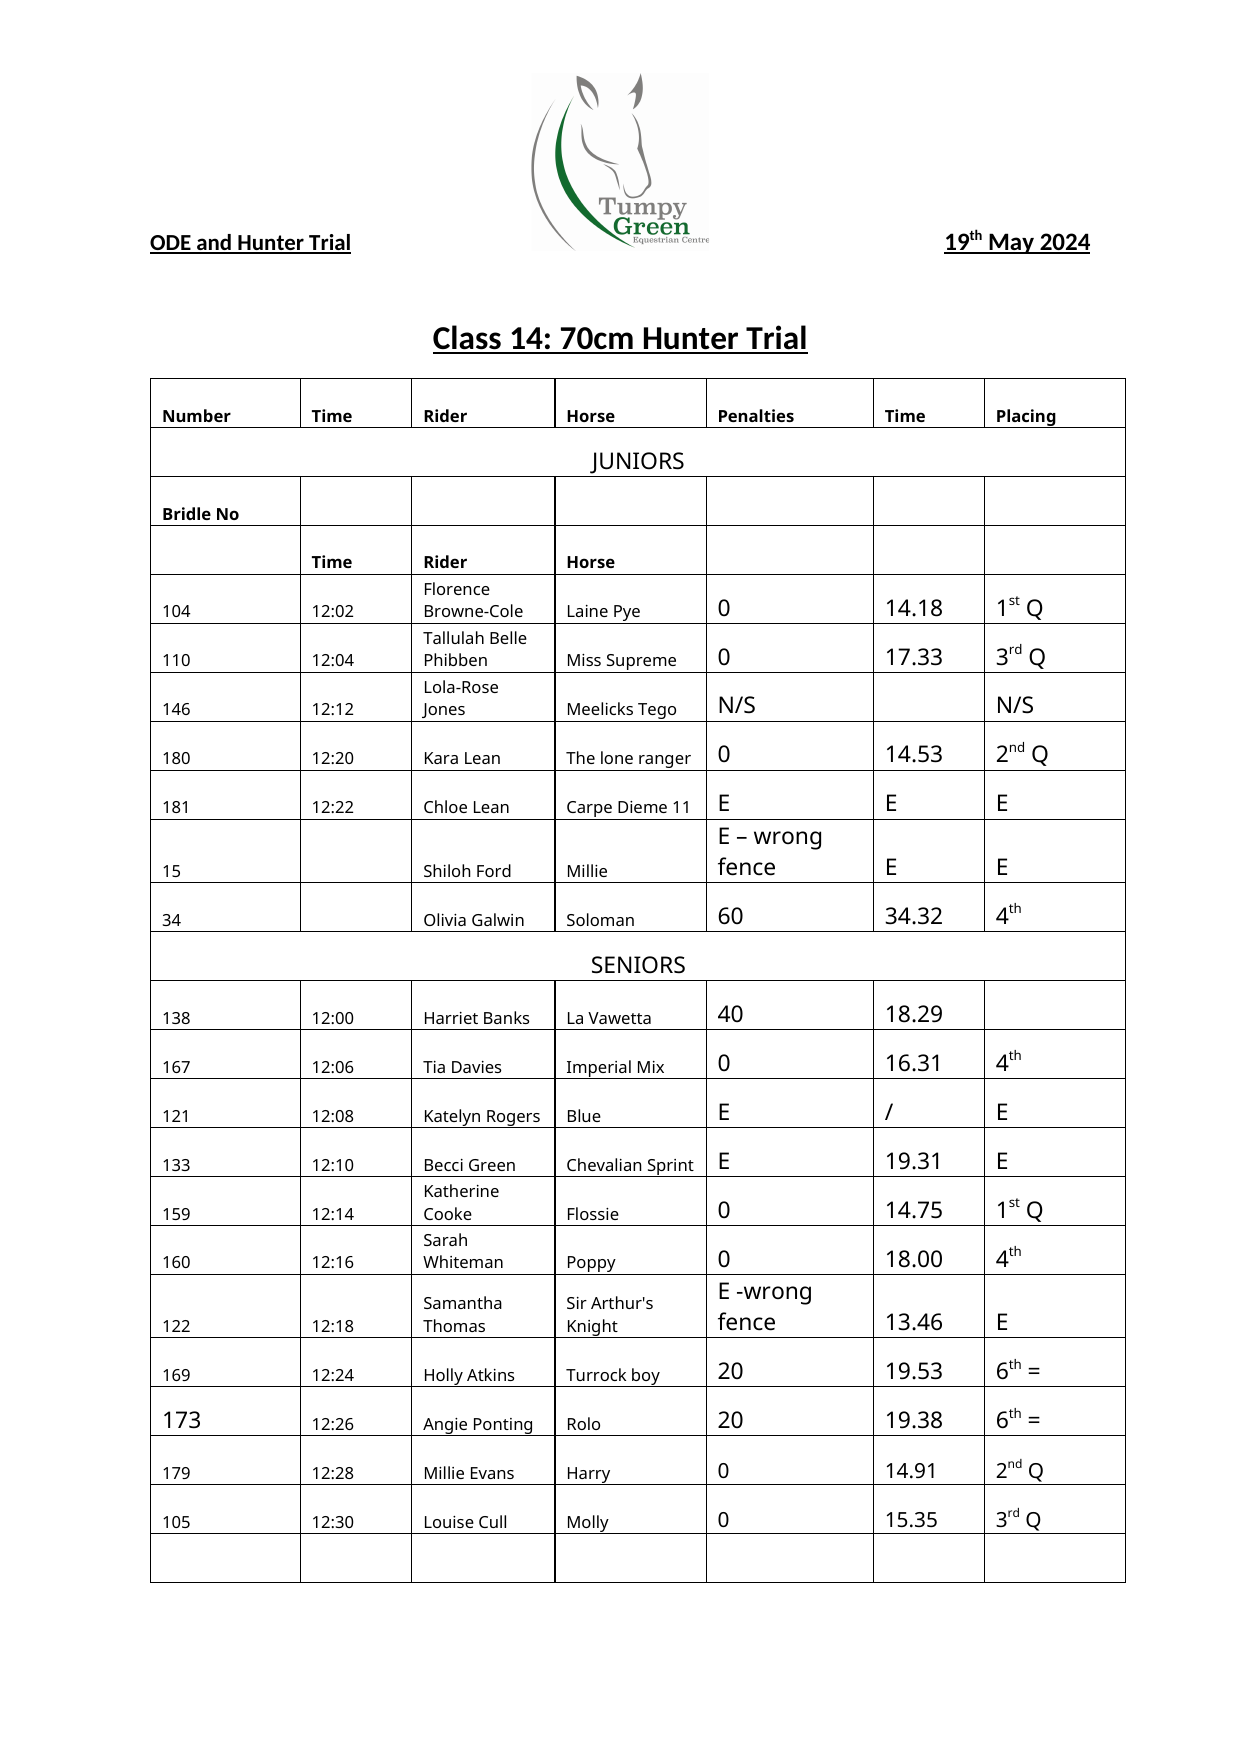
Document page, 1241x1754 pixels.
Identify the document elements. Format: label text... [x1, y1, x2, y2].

table_header Rider [412, 379, 554, 427]
table_cell Lola-Rose Jones [412, 673, 554, 721]
table_cell Poppy [556, 1226, 706, 1274]
table_cell Angie Ponting [412, 1387, 554, 1435]
table_cell E [707, 771, 873, 818]
table_cell 12:06 [301, 1030, 411, 1078]
table_cell Bridle No [151, 477, 300, 525]
table_cell 13.46 [874, 1275, 984, 1337]
table_cell 0 [707, 1177, 873, 1225]
table_cell 12:28 [301, 1436, 411, 1484]
table_cell Katherine Cooke [412, 1177, 554, 1225]
table_cell [874, 673, 984, 721]
picture [531, 73, 710, 251]
table_cell 0 [707, 1030, 873, 1078]
table_cell [556, 477, 706, 525]
table_cell 12:08 [301, 1079, 411, 1127]
table_cell 4th [985, 1226, 1125, 1274]
table_cell 173 [151, 1387, 300, 1435]
table_cell 169 [151, 1338, 300, 1386]
table_cell E [985, 771, 1125, 818]
table_cell E [874, 771, 984, 818]
table_cell 12:00 [301, 981, 411, 1029]
table_cell Chevalian Sprint [556, 1128, 706, 1176]
table_cell 167 [151, 1030, 300, 1078]
table_cell 133 [151, 1128, 300, 1176]
table_cell Molly [556, 1485, 706, 1533]
table_header Penalties [707, 379, 873, 427]
table_cell La Vawetta [556, 981, 706, 1029]
table_cell 12:30 [301, 1485, 411, 1533]
table_cell 12:20 [301, 722, 411, 769]
table_cell Rolo [556, 1387, 706, 1435]
table_cell 19.31 [874, 1128, 984, 1176]
table_cell 159 [151, 1177, 300, 1225]
table_cell Sir Arthur's Knight [556, 1275, 706, 1337]
table_cell Tia Davies [412, 1030, 554, 1078]
table_cell [412, 1534, 554, 1582]
table_cell Kara Lean [412, 722, 554, 769]
table_cell 20 [707, 1387, 873, 1435]
table_cell Samantha Thomas [412, 1275, 554, 1337]
table_cell 181 [151, 771, 300, 818]
table_cell [151, 1534, 300, 1582]
table_cell 12:12 [301, 673, 411, 721]
table_cell [874, 1534, 984, 1582]
table_cell 12:18 [301, 1275, 411, 1337]
table_cell 34.32 [874, 883, 984, 931]
table_cell 0 [707, 624, 873, 672]
table_cell Shiloh Ford [412, 820, 554, 882]
table_cell 17.33 [874, 624, 984, 672]
table_cell 34 [151, 883, 300, 931]
table_cell E [985, 1079, 1125, 1127]
table_cell E – wrong fence [707, 820, 873, 882]
table_cell 0 [707, 1436, 873, 1484]
table_cell Holly Atkins [412, 1338, 554, 1386]
table_cell Millie [556, 820, 706, 882]
table_cell 160 [151, 1226, 300, 1274]
table_cell 19.53 [874, 1338, 984, 1386]
table_cell [301, 1534, 411, 1582]
table_cell 60 [707, 883, 873, 931]
table_cell 18.29 [874, 981, 984, 1029]
table_cell [412, 477, 554, 525]
table_cell 15 [151, 820, 300, 882]
table_cell Blue [556, 1079, 706, 1127]
table_cell 3rd Q [985, 1485, 1125, 1533]
table_cell 12:22 [301, 771, 411, 818]
table_cell N/S [985, 673, 1125, 721]
table_cell Meelicks Tego [556, 673, 706, 721]
table_cell N/S [707, 673, 873, 721]
table_cell [874, 526, 984, 574]
table_cell E [985, 1275, 1125, 1337]
table_cell Laine Pye [556, 575, 706, 623]
table_cell 1st Q [985, 1177, 1125, 1225]
table_cell [874, 477, 984, 525]
table_cell Chloe Lean [412, 771, 554, 818]
table_cell 19.38 [874, 1387, 984, 1435]
table_cell 110 [151, 624, 300, 672]
table_cell 105 [151, 1485, 300, 1533]
table_cell Florence Browne-Cole [412, 575, 554, 623]
table_cell 0 [707, 1226, 873, 1274]
table_cell / [874, 1079, 984, 1127]
table_cell Katelyn Rogers [412, 1079, 554, 1127]
table_cell Imperial Mix [556, 1030, 706, 1078]
table_cell 12:10 [301, 1128, 411, 1176]
table_cell [301, 820, 411, 882]
table_cell 122 [151, 1275, 300, 1337]
table_cell 4th [985, 1030, 1125, 1078]
table_header Placing [985, 379, 1125, 427]
table_cell Flossie [556, 1177, 706, 1225]
table_cell Harry [556, 1436, 706, 1484]
table_cell 12:24 [301, 1338, 411, 1386]
table_cell 6th = [985, 1338, 1125, 1386]
table_cell 104 [151, 575, 300, 623]
table_cell Soloman [556, 883, 706, 931]
table_cell 12:16 [301, 1226, 411, 1274]
table_cell 6th = [985, 1387, 1125, 1435]
table_cell [985, 477, 1125, 525]
table_cell 2nd Q [985, 722, 1125, 769]
table_cell Rider [412, 526, 554, 574]
table_cell E [985, 820, 1125, 882]
table_cell Horse [556, 526, 706, 574]
table_cell 14.53 [874, 722, 984, 769]
table_cell Miss Supreme [556, 624, 706, 672]
table_cell 4th [985, 883, 1125, 931]
table_cell Harriet Banks [412, 981, 554, 1029]
table_cell E [985, 1128, 1125, 1176]
table_cell 14.18 [874, 575, 984, 623]
table_header Horse [556, 379, 706, 427]
table_cell Millie Evans [412, 1436, 554, 1484]
table_cell 179 [151, 1436, 300, 1484]
table_cell [301, 883, 411, 931]
table_cell 146 [151, 673, 300, 721]
table_cell E [874, 820, 984, 882]
table_cell [707, 1534, 873, 1582]
table_cell JUNIORS [151, 428, 1125, 476]
table_header Time [874, 379, 984, 427]
table_cell 1st Q [985, 575, 1125, 623]
table_cell 40 [707, 981, 873, 1029]
table_cell Tallulah Belle Phibben [412, 624, 554, 672]
table_cell The lone ranger [556, 722, 706, 769]
table_cell [985, 1534, 1125, 1582]
table_cell E -wrong fence [707, 1275, 873, 1337]
table_cell 14.75 [874, 1177, 984, 1225]
table_cell [985, 526, 1125, 574]
table_cell Olivia Galwin [412, 883, 554, 931]
table_cell 12:26 [301, 1387, 411, 1435]
table_cell Becci Green [412, 1128, 554, 1176]
table_cell 16.31 [874, 1030, 984, 1078]
table_cell [301, 477, 411, 525]
table_cell Louise Cull [412, 1485, 554, 1533]
table_cell 121 [151, 1079, 300, 1127]
table_cell 20 [707, 1338, 873, 1386]
table_cell Time [301, 526, 411, 574]
table_cell 2nd Q [985, 1436, 1125, 1484]
table_cell [707, 526, 873, 574]
table_cell [707, 477, 873, 525]
table_cell 0 [707, 1485, 873, 1533]
table_cell Sarah Whiteman [412, 1226, 554, 1274]
table_cell Carpe Dieme 11 [556, 771, 706, 818]
table_cell 3rd Q [985, 624, 1125, 672]
table_cell 15.35 [874, 1485, 984, 1533]
table_cell [985, 981, 1125, 1029]
table_cell E [707, 1128, 873, 1176]
text Class 14: 70cm Hunter Trial [150, 317, 1090, 358]
table_cell 12:04 [301, 624, 411, 672]
table_header Time [301, 379, 411, 427]
table_cell 0 [707, 722, 873, 769]
table_cell 14.91 [874, 1436, 984, 1484]
table_cell SENIORS [151, 932, 1125, 980]
table_cell [556, 1534, 706, 1582]
table_cell 18.00 [874, 1226, 984, 1274]
table_cell 12:14 [301, 1177, 411, 1225]
table_cell Turrock boy [556, 1338, 706, 1386]
table_cell 0 [707, 575, 873, 623]
table_cell 180 [151, 722, 300, 769]
table_header Number [151, 379, 300, 427]
table_cell 138 [151, 981, 300, 1029]
table_cell E [707, 1079, 873, 1127]
table_cell [151, 526, 300, 574]
table_cell 12:02 [301, 575, 411, 623]
